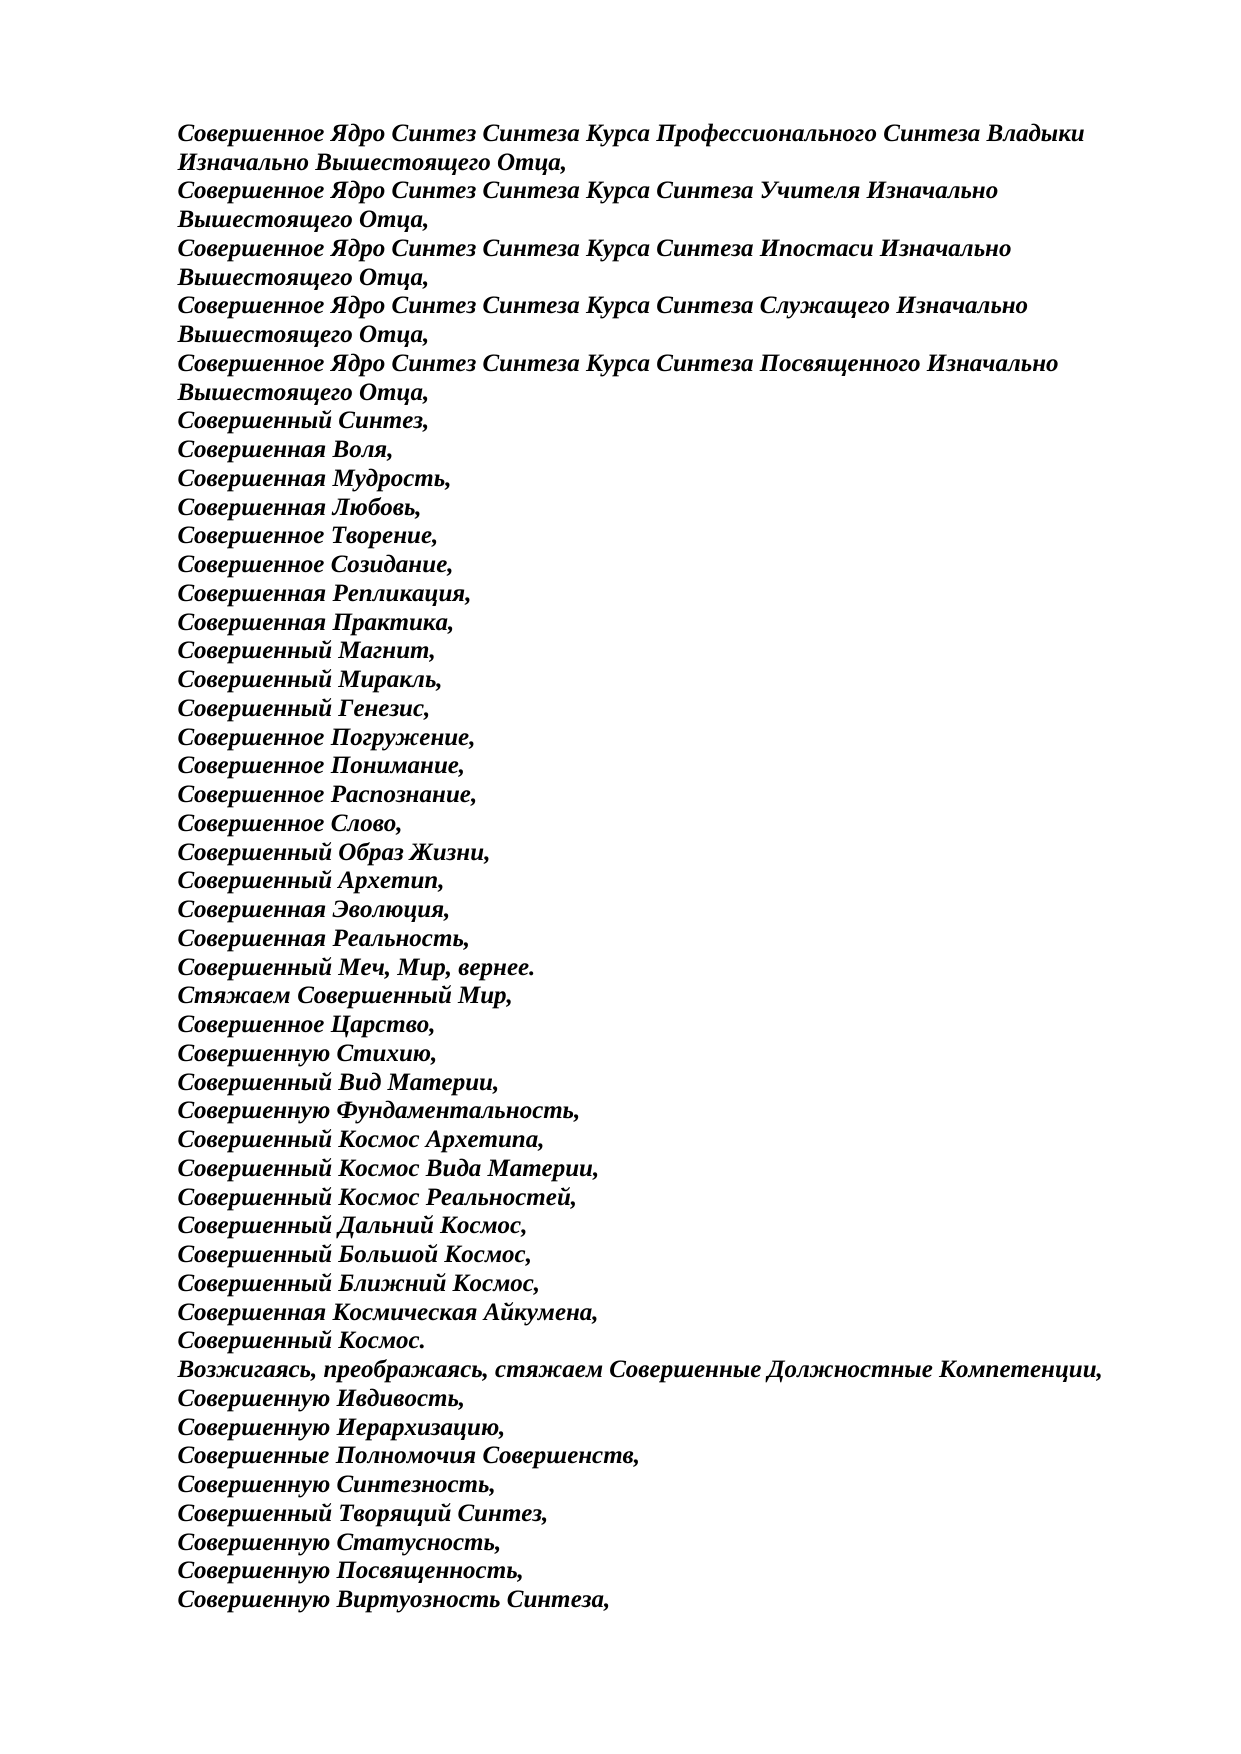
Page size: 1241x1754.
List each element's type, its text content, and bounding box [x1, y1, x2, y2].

text Совершенную Ивдивость, [177, 1383, 1152, 1412]
text Совершенное Творение, [177, 521, 1152, 549]
text Совершенную Стихию, [177, 1038, 1152, 1067]
text Совершенную Синтезность, [177, 1469, 1152, 1498]
text Совершенное Распознание, [177, 779, 1152, 808]
text Совершенную Виртуозность Синтеза, [177, 1584, 1152, 1613]
text Совершенный Космос Вида Материи, [177, 1153, 1152, 1182]
text Совершенный Синтез, [177, 406, 1152, 434]
text Совершенная Реальность, [177, 923, 1152, 952]
text Совершенное Ядро Синтез Синтеза Курса Синтеза Служащего Изначально Вышестоящего Отца, [177, 291, 1152, 348]
text Совершенная Практика, [177, 607, 1152, 636]
text Совершенную Иерархизацию, [177, 1412, 1152, 1441]
text Стяжаем Совершенный Мир, [177, 981, 1152, 1009]
text Совершенное Погружение, [177, 722, 1152, 751]
text Совершенное Царство, [177, 1009, 1152, 1038]
text Совершенный Образ Жизни, [177, 837, 1152, 866]
text Совершенный Творящий Синтез, [177, 1498, 1152, 1527]
text Совершенную Фундаментальность, [177, 1096, 1152, 1124]
text Совершенный Магнит, [177, 636, 1152, 664]
text Совершенная Космическая Айкумена, [177, 1297, 1152, 1326]
text Совершенная Любовь, [177, 492, 1152, 521]
text Совершенная Репликация, [177, 578, 1152, 607]
text Совершенный Меч, Мир, вернее. [177, 952, 1152, 981]
text Совершенный Вид Материи, [177, 1067, 1152, 1096]
text Совершенный Дальний Космос, [177, 1211, 1152, 1239]
text Совершенное Ядро Синтез Синтеза Курса Профессионального Синтеза Владыки Изначально Вышестоящего Отца, [177, 118, 1152, 176]
text Совершенные Полномочия Совершенств, [177, 1441, 1152, 1469]
text Совершенная Эволюция, [177, 894, 1152, 923]
text Совершенная Мудрость, [177, 463, 1152, 492]
text Совершенный Космос. [177, 1326, 1152, 1354]
text Совершенный Космос Реальностей, [177, 1182, 1152, 1211]
text Совершенное Созидание, [177, 549, 1152, 578]
text Совершенная Воля, [177, 434, 1152, 463]
text Совершенный Большой Космос, [177, 1239, 1152, 1268]
text Совершенное Ядро Синтез Синтеза Курса Синтеза Посвященного Изначально Вышестоящего Отца, [177, 348, 1152, 406]
text Совершенную Статусность, [177, 1527, 1152, 1556]
text Совершенное Слово, [177, 808, 1152, 837]
text Совершенный Космос Архетипа, [177, 1124, 1152, 1153]
text Совершенную Посвященность, [177, 1556, 1152, 1584]
text Совершенное Ядро Синтез Синтеза Курса Синтеза Ипостаси Изначально Вышестоящего Отца, [177, 233, 1152, 291]
text Возжигаясь, преображаясь, стяжаем Совершенные Должностные Компетенции, [177, 1354, 1152, 1383]
text Совершенное Понимание, [177, 751, 1152, 779]
text Совершенный Генезис, [177, 693, 1152, 722]
text Совершенный Ближний Космос, [177, 1268, 1152, 1297]
text Совершенное Ядро Синтез Синтеза Курса Синтеза Учителя Изначально Вышестоящего Отца, [177, 176, 1152, 233]
text Совершенный Миракль, [177, 664, 1152, 693]
text Совершенный Архетип, [177, 866, 1152, 894]
